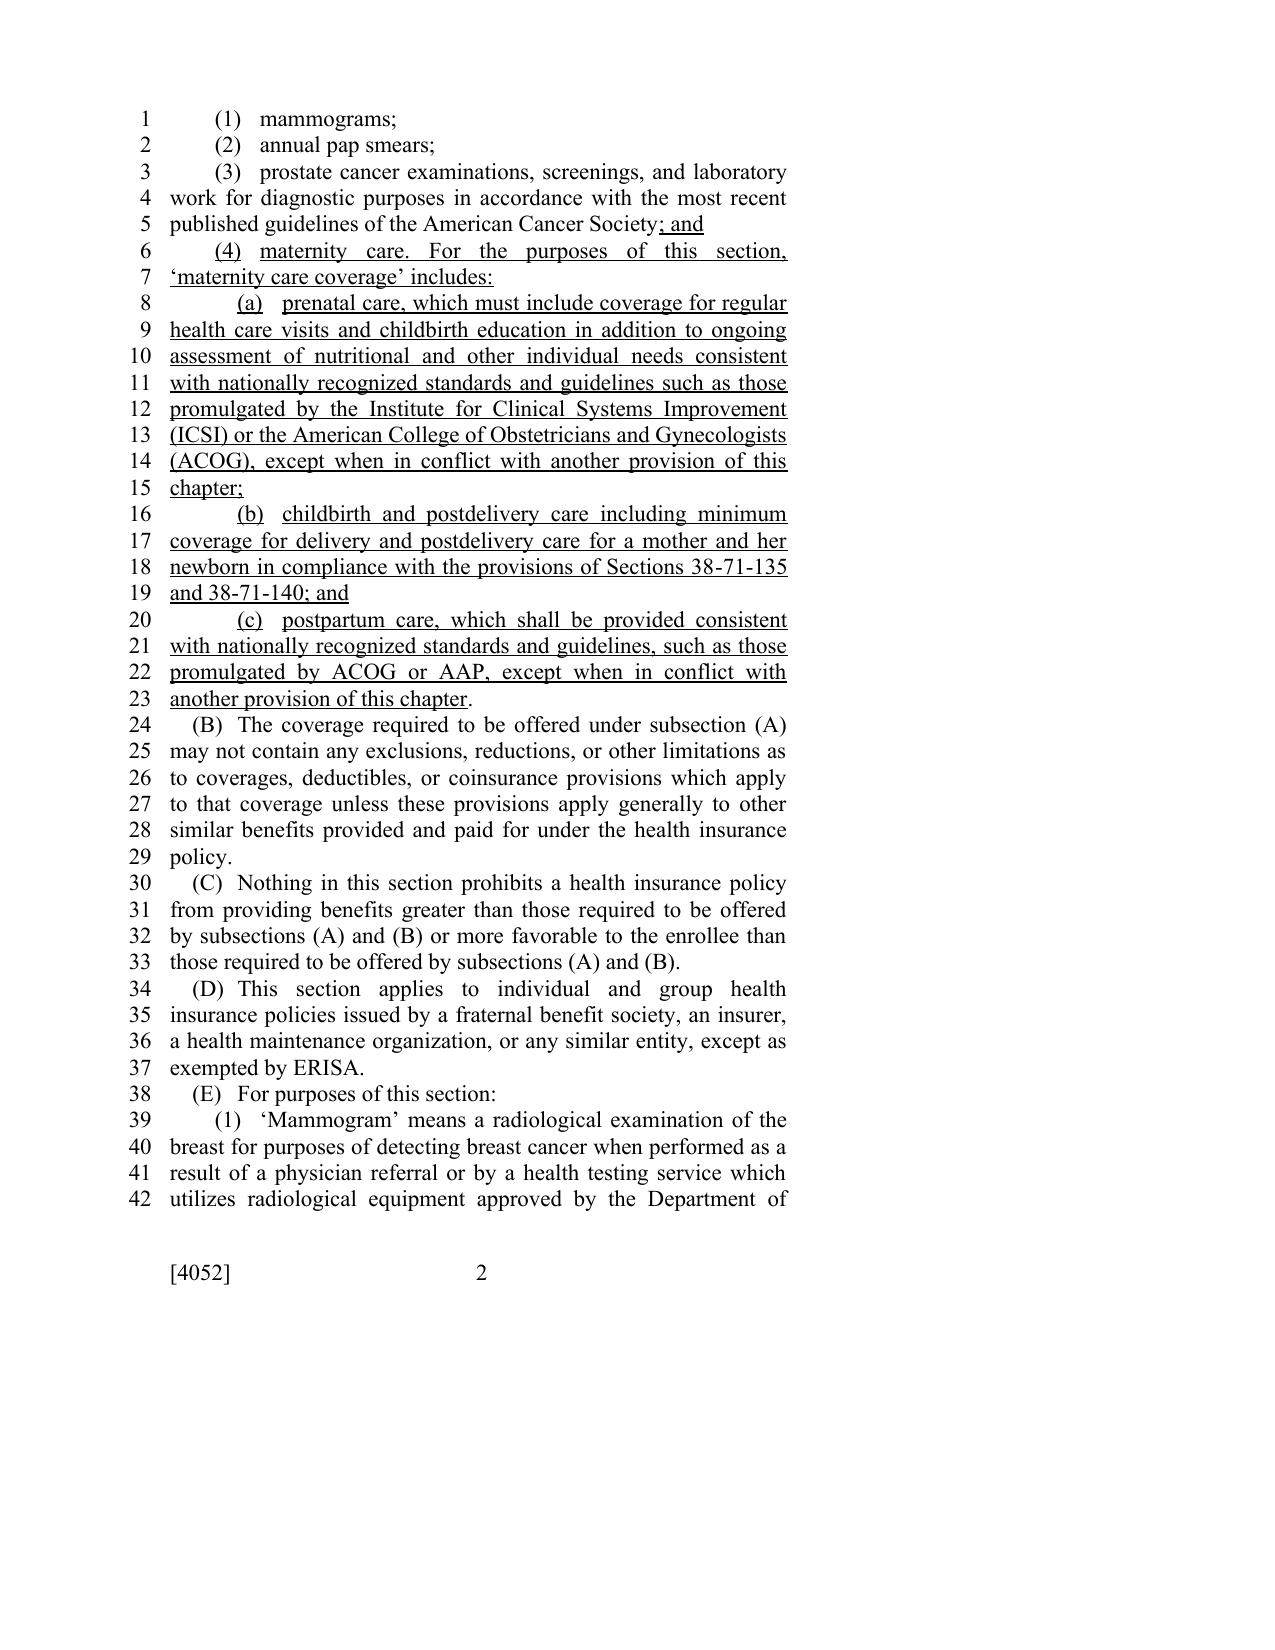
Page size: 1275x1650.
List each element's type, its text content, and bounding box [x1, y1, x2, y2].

text (c) postpartum care, which shall be provided consistent with nationally recognized standards and guidelines, such as those promulgated by ACOG or AAP, except when in conflict with another provision of this chapter. [169, 656, 787, 681]
text (c) postpartum care, which shall be provided consistent with nationally recognized standards and guidelines, such as those promulgated by ACOG or AAP, except when in conflict with another provision of this chapter. [169, 606, 787, 655]
text (D) This section applies to individual and group health insurance policies issued by a fraternal benefit society, an insurer, a health maintenance organization, or any similar entity, except as exempted by ERISA. [169, 975, 787, 1080]
text (C) Nothing in this section prohibits a health insurance policy from providing benefits greater than those required to be offered by subsections (A) and (B) or more favorable to the enrollee than those required to be offered by subsections (A) and (B). [169, 869, 787, 975]
text (b) childbirth and postdelivery care including minimum coverage for delivery and postdelivery care for a mother and her newborn in compliance with the provisions of Sections 38-71-135 and 38-71-140; and [169, 551, 787, 576]
text (c) postpartum care, which shall be provided consistent with nationally recognized standards and guidelines, such as those promulgated by ACOG or AAP, except when in conflict with another provision of this chapter. [169, 683, 787, 711]
text (3) prostate cancer examinations, screenings, and laboratory work for diagnostic purposes in accordance with the most recent published guidelines of the American Cancer Society; and [169, 158, 787, 237]
text (b) childbirth and postdelivery care including minimum coverage for delivery and postdelivery care for a mother and her newborn in compliance with the provisions of Sections 38-71-135 and 38-71-140; and [169, 577, 787, 606]
text (2) annual pap smears; [169, 131, 787, 158]
text (a) prenatal care, which must include coverage for regular health care visits and childbirth education in addition to ongoing assessment of nutritional and other individual needs consistent with nationally recognized standards and guidelines such as those promulgated by the Institute for Clinical Systems Improvement (ICSI) or the American College of Obstetricians and Gynecologists (ACOG), except when in conflict with another provision of this chapter; [169, 289, 787, 339]
text (b) childbirth and postdelivery care including minimum coverage for delivery and postdelivery care for a mother and her newborn in compliance with the provisions of Sections 38-71-135 and 38-71-140; and [169, 500, 787, 550]
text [169, 1106, 787, 1212]
text (1) mammograms; [169, 105, 787, 131]
text (B) The coverage required to be offered under subsection (A) may not contain any exclusions, reductions, or other limitations as to coverages, deductibles, or coinsurance provisions which apply to that coverage unless these provisions apply generally to other similar benefits provided and paid for under the health insurance policy. [169, 711, 787, 869]
text (4) maternity care. For the purposes of this section, ‘maternity care coverage’ includes: [169, 237, 787, 289]
text (E) For purposes of this section: [169, 1080, 787, 1106]
